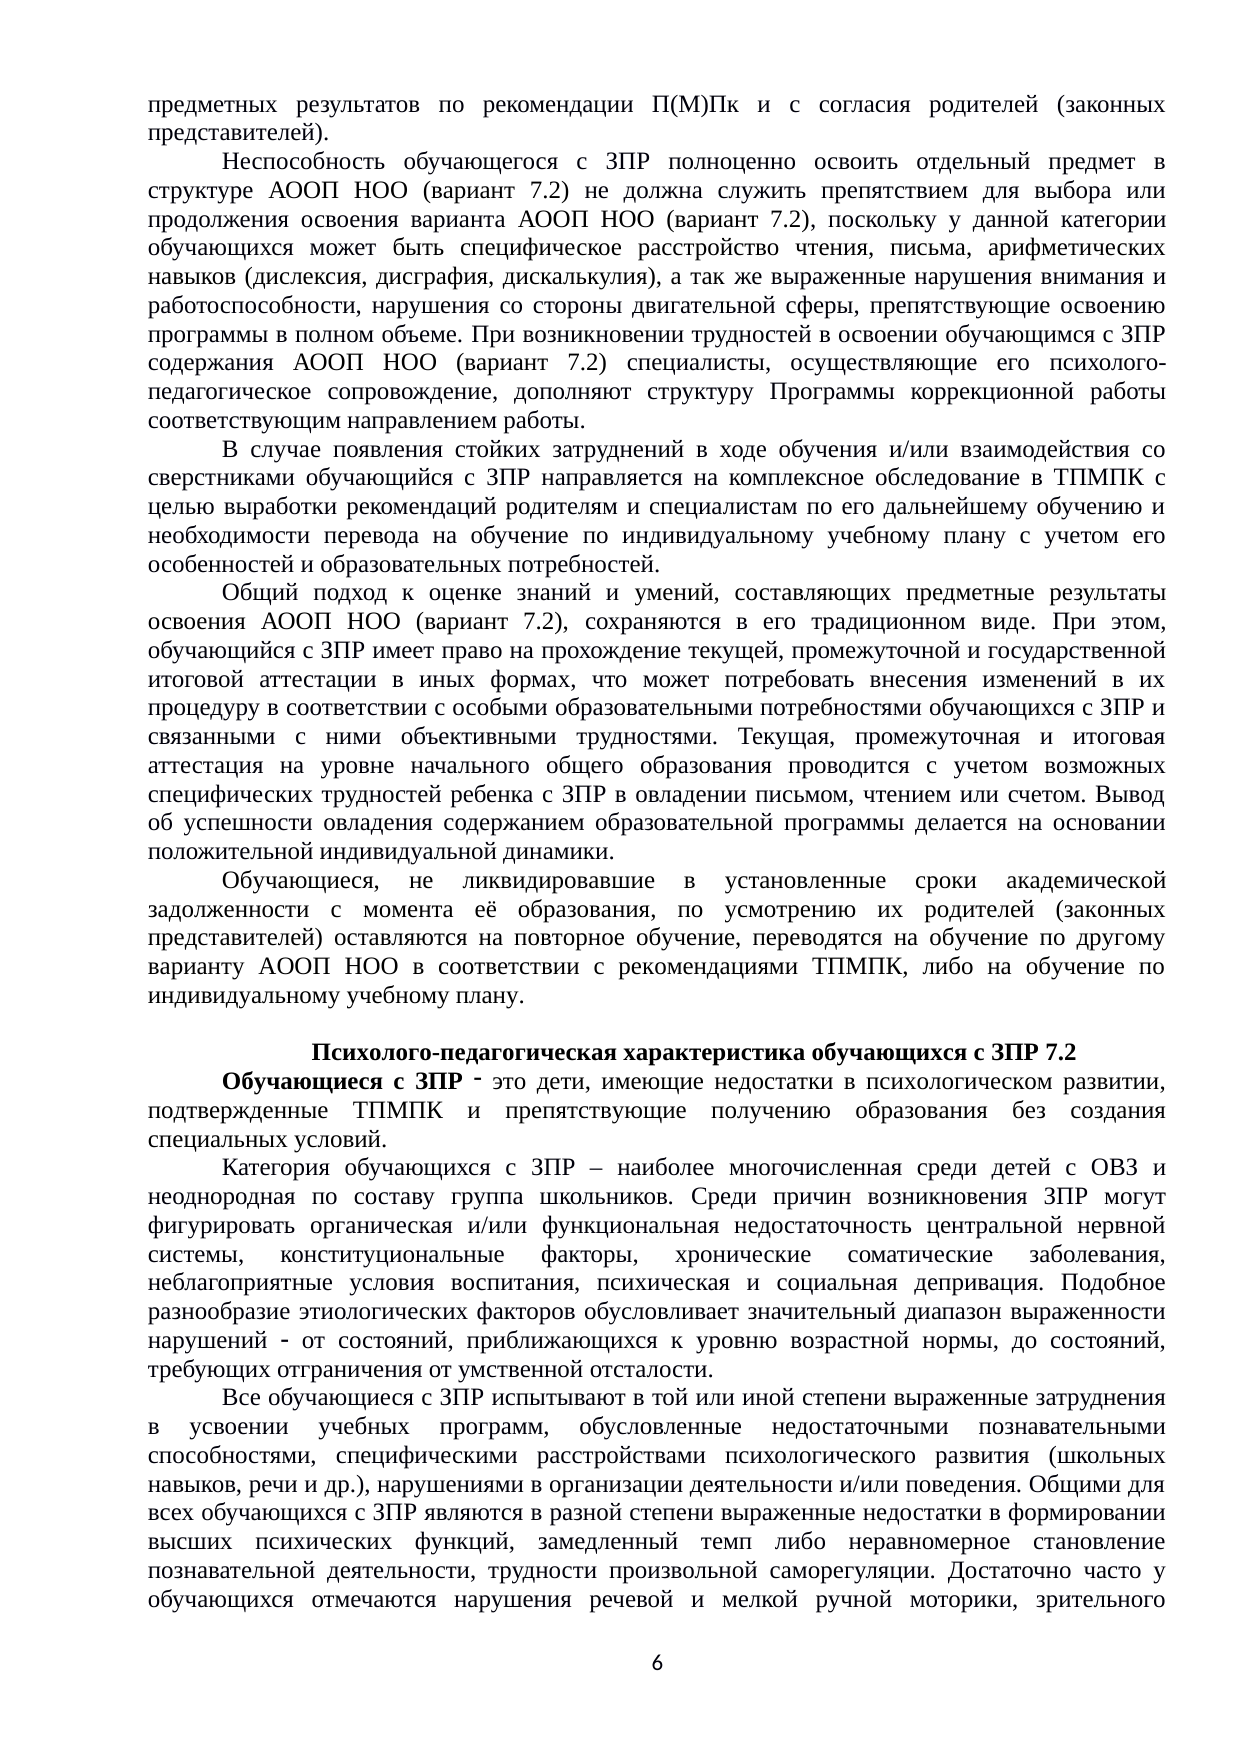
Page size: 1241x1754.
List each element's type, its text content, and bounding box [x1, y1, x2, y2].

text Категория обучающихся с ЗПР – наиболее многочисленная среди детей с ОВЗ и неоднородная по составу группа школьников. Среди причин возникновения ЗПР могут фигурировать органическая и/или функциональная недостаточность центральной нервной системы, конституциональные факторы, хронические соматические заболевания, неблагоприятные условия воспитания, психическая и социальная депривация. Подобное разнообразие этиологических факторов обусловливает значительный диапазон выраженности нарушений от состояний, приближающихся к уровню возрастной нормы, до состояний, требующих отграничения от умственной отсталости. [148, 1152, 1167, 1382]
text Обучающиеся с ЗПР это дети, имеющие недостатки в психологическом развитии, подтвержденные ТПМПК и препятствующие получению образования без создания специальных условий. [148, 1066, 1167, 1152]
text Неспособность обучающегося с ЗПР полноценно освоить отдельный предмет в структуре АООП НОО (вариант 7.2) не должна служить препятствием для выбора или продолжения освоения варианта АООП НОО (вариант 7.2), поскольку у данной категории обучающихся может быть специфическое расстройство чтения, письма, арифметических навыков (дислексия, дисграфия, дискалькулия), а так же выраженные нарушения внимания и работоспособности, нарушения со стороны двигательной сферы, препятствующие освоению программы в полном объеме. При возникновении трудностей в освоении обучающимся с ЗПР содержания АООП НОО (вариант 7.2) специалисты, осуществляющие его психолого-педагогическое сопровождение, дополняют структуру Программы коррекционной работы соответствующим направлением работы. [148, 146, 1167, 434]
text Обучающиеся, не ликвидировавшие в установленные сроки академической задолженности с момента её образования, по усмотрению их родителей (законных представителей) оставляются на повторное обучение, переводятся на обучение по другому варианту АООП НОО в соответствии с рекомендациями ТПМПК, либо на обучение по индивидуальному учебному плану. [148, 865, 1167, 1009]
text Психолого-педагогическая характеристика обучающихся с ЗПР 7.2 [148, 1037, 1167, 1066]
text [148, 89, 1167, 146]
text В случае появления стойких затруднений в ходе обучения и/или взаимодействия со сверстниками обучающийся с ЗПР направляется на комплексное обследование в ТПМПК с целью выработки рекомендаций родителям и специалистам по его дальнейшему обучению и необходимости перевода на обучение по индивидуальному учебному плану с учетом его особенностей и образовательных потребностей. [148, 434, 1167, 577]
text Общий подход к оценке знаний и умений, составляющих предметные результаты освоения АООП НОО (вариант 7.2), сохраняются в его традиционном виде. При этом, обучающийся с ЗПР имеет право на прохождение текущей, промежуточной и государственной итоговой аттестации в иных формах, что может потребовать внесения изменений в их процедуру в соответствии с особыми образовательными потребностями обучающихся с ЗПР и связанными с ними объективными трудностями. Текущая, промежуточная и итоговая аттестация на уровне начального общего образования проводится с учетом возможных специфических трудностей ребенка с ЗПР в овладении письмом, чтением или счетом. Вывод об успешности овладения содержанием образовательной программы делается на основании положительной индивидуальной динамики. [148, 577, 1167, 865]
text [148, 1382, 1167, 1612]
